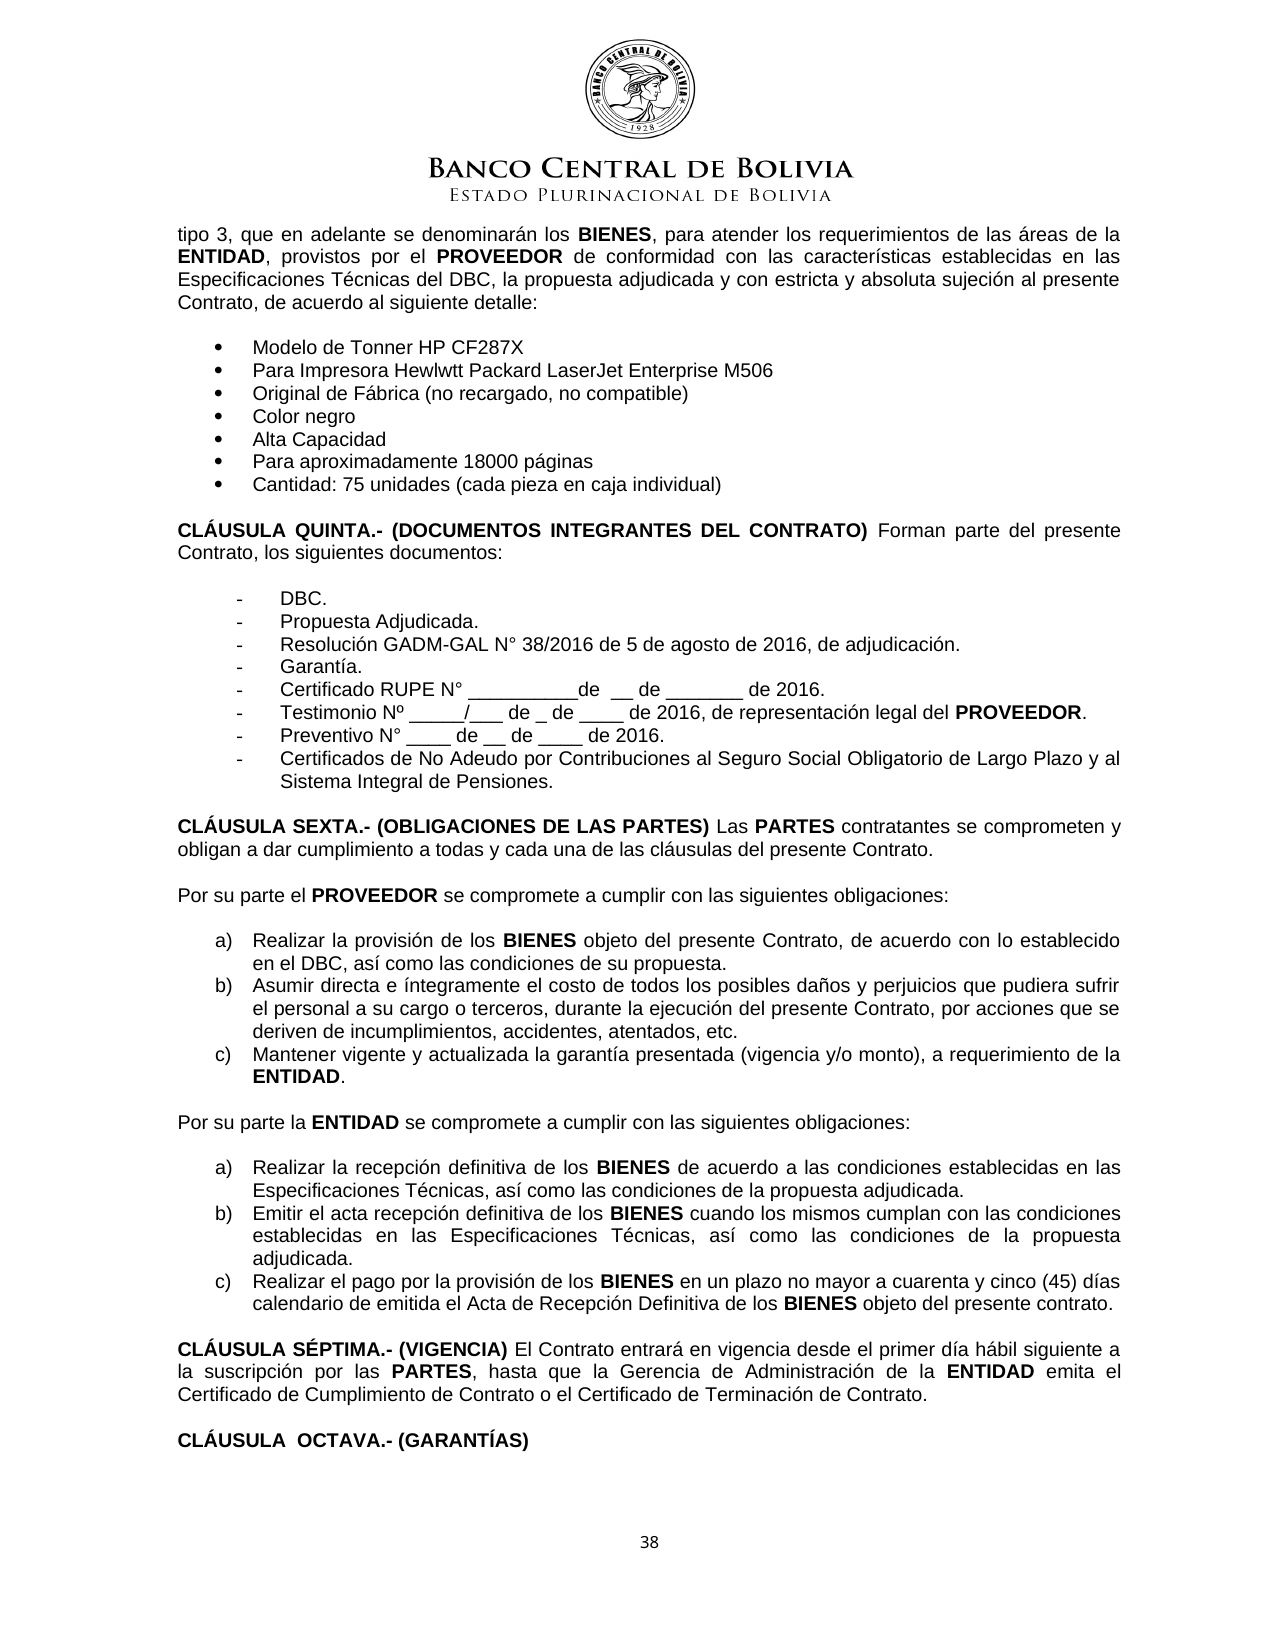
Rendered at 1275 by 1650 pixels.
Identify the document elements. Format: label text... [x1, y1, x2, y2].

list Realizar la provisión de los BIENES objeto del presente Contrato, de acuerdo con lo establecido en el DBC, así como las condiciones de su propuesta. [215, 929, 1121, 974]
list Realizar el pago por la provisión de los BIENES en un plazo no mayor a cuarenta y cinco (45) días calendario de emitida el Acta de Recepción Definitiva de los BIENES objeto del presente contrato. [215, 1269, 1121, 1315]
list Resolución GADM-GAL N° 38/2016 de 5 de agosto de 2016, de adjudicación. [236, 632, 1121, 655]
list DBC. [236, 587, 1121, 609]
list Emitir el acta recepción definitiva de los BIENES cuando los mismos cumplan con las condiciones establecidas en las Especificaciones Técnicas, así como las condiciones de la propuesta adjudicada. [215, 1201, 1121, 1269]
list Alta Capacidad [215, 427, 1121, 450]
list Testimonio Nº _____/___ de _ de ____ de 2016, de representación legal del PROVEEDOR. [236, 701, 1121, 724]
list Preventivo N° ____ de __ de ____ de 2016. [236, 724, 1121, 747]
list Original de Fábrica (no recargado, no compatible) [215, 382, 1121, 404]
text CLÁUSULA OCTAVA.- (GARANTÍAS) [177, 1428, 1121, 1451]
text CLÁUSULA SEXTA.- (OBLIGACIONES DE LAS PARTES) Las PARTES contratantes se comprometen y obligan a dar cumplimiento a todas y cada una de las cláusulas del presente Contrato. [177, 815, 1121, 861]
list Garantía. [236, 655, 1121, 678]
list Mantener vigente y actualizada la garantía presentada (vigencia y/o monto), a requerimiento de la ENTIDAD. [215, 1042, 1121, 1088]
list Asumir directa e íntegramente el costo de todos los posibles daños y perjuicios que pudiera sufrir el personal a su cargo o terceros, durante la ejecución del presente Contrato, por acciones que se deriven de incumplimientos, accidentes, atentados, etc. [215, 974, 1121, 1042]
list Certificado RUPE N° __________de __ de _______ de 2016. [236, 678, 1121, 701]
text CLÁUSULA SÉPTIMA.- (VIGENCIA) El Contrato entrará en vigencia desde el primer día hábil siguiente a la suscripción por las PARTES, hasta que la Gerencia de Administración de la ENTIDAD emita el Certificado de Cumplimiento de Contrato o el Certificado de Terminación de Contrato. [177, 1338, 1121, 1406]
list Color negro [215, 404, 1121, 427]
list Para aproximadamente 18000 páginas [215, 450, 1121, 473]
list Certificados de No Adeudo por Contribuciones al Seguro Social Obligatorio de Largo Plazo y al Sistema Integral de Pensiones. [236, 747, 1121, 793]
list Para Impresora Hewlwtt Packard LaserJet Enterprise M506 [215, 359, 1121, 382]
text CLÁUSULA QUINTA.- (DOCUMENTOS INTEGRANTES DEL CONTRATO) Forman parte del presente Contrato, los siguientes documentos: [177, 518, 1121, 564]
text Por su parte la ENTIDAD se compromete a cumplir con las siguientes obligaciones: [177, 1111, 1121, 1133]
list Realizar la recepción definitiva de los BIENES de acuerdo a las condiciones establecidas en las Especificaciones Técnicas, así como las condiciones de la propuesta adjudicada. [215, 1156, 1121, 1201]
list Cantidad: 75 unidades (cada pieza en caja individual) [215, 473, 1121, 496]
list Propuesta Adjudicada. [236, 609, 1121, 632]
text Por su parte el PROVEEDOR se compromete a cumplir con las siguientes obligaciones: [177, 883, 1121, 906]
picture [15, 6, 1262, 209]
list Modelo de Tonner HP CF287X [215, 336, 1121, 359]
